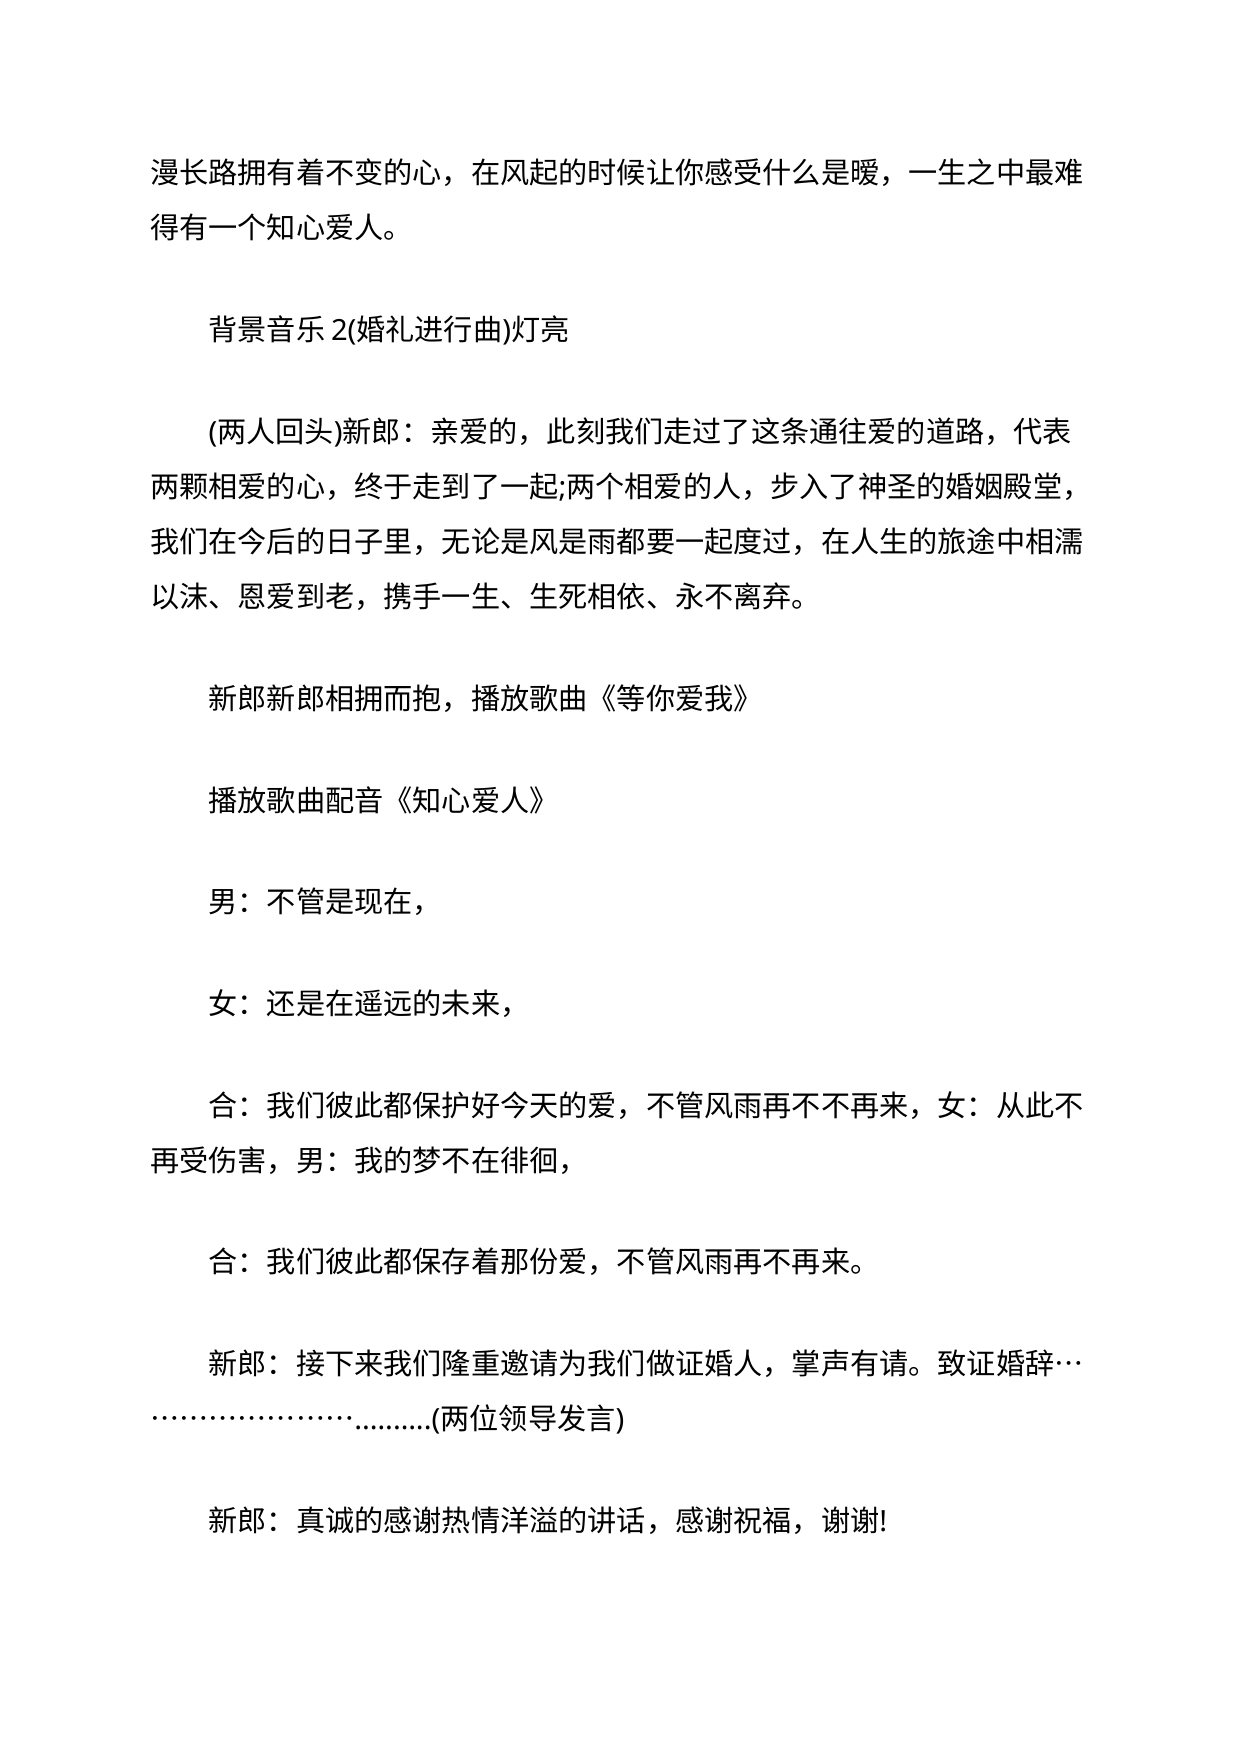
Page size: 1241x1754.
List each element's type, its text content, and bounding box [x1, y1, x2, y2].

text 男：不管是现在， [150, 879, 1090, 921]
text 新郎新郎相拥而抱，播放歌曲《等你爱我》 [150, 675, 1090, 718]
text 新郎：真诚的感谢热情洋溢的讲话，感谢祝福，谢谢! [150, 1498, 1090, 1540]
text (两人回头)新郎：亲爱的，此刻我们走过了这条通往爱的道路，代表两颗相爱的心，终于走到了一起;两个相爱的人，步入了神圣的婚姻殿堂，我们在今后的日子里，无论是风是雨都要一起度过，在人生的旅途中相濡以沫、恩爱到老，携手一生、生死相依、永不离弃。 [150, 409, 1090, 616]
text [150, 150, 1090, 247]
text 女：还是在遥远的未来， [150, 981, 1090, 1023]
text 新郎：接下来我们隆重邀请为我们做证婚人，掌声有请。致证婚辞……………………..……..(两位领导发言) [150, 1341, 1090, 1438]
text 合：我们彼此都保护好今天的爱，不管风雨再不不再来，女：从此不再受伤害，男：我的梦不在徘徊， [150, 1082, 1090, 1179]
text 播放歌曲配音《知心爱人》 [150, 777, 1090, 819]
text 背景音乐2(婚礼进行曲)灯亮 [150, 307, 1090, 349]
text 合：我们彼此都保存着那份爱，不管风雨再不再来。 [150, 1239, 1090, 1281]
